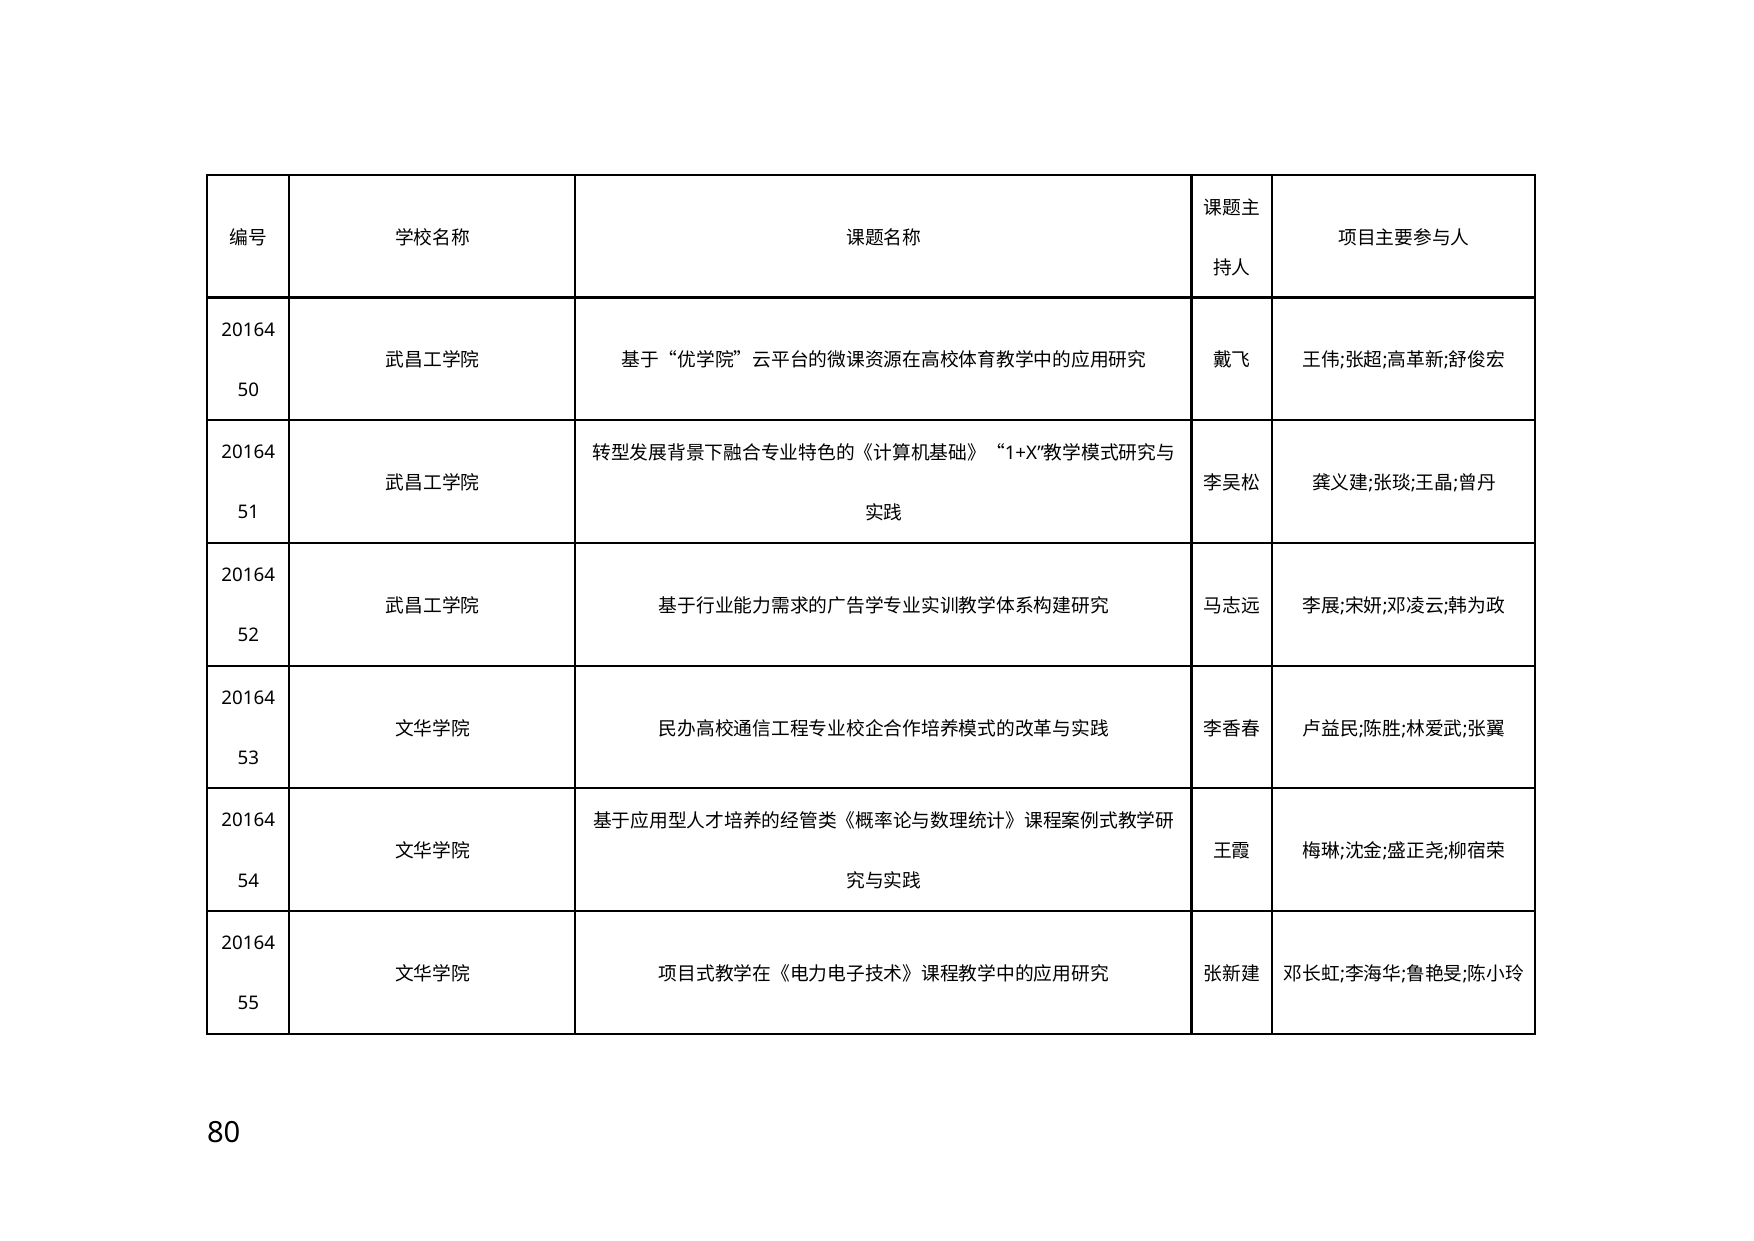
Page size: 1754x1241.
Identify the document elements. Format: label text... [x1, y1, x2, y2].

table_cell 文华学院 [290, 789, 574, 910]
table_cell 马志远 [1193, 544, 1271, 664]
table_cell 文华学院 [290, 912, 574, 1033]
table_header 项目主要参与人 [1273, 176, 1534, 296]
table_header 课题主持人 [1193, 176, 1271, 296]
table_cell 转型发展背景下融合专业特色的《计算机基础》“1+X”教学模式研究与实践 [576, 421, 1190, 542]
table_cell 基于应用型人才培养的经管类《概率论与数理统计》课程案例式教学研究与实践 [576, 789, 1190, 910]
table_header 编号 [208, 176, 288, 296]
table_cell 民办高校通信工程专业校企合作培养模式的改革与实践 [576, 667, 1190, 787]
table_cell 武昌工学院 [290, 299, 574, 419]
table_cell 李展;宋妍;邓凌云;韩为政 [1273, 544, 1534, 664]
table_cell 武昌工学院 [290, 544, 574, 664]
table_cell 基于“优学院”云平台的微课资源在高校体育教学中的应用研究 [576, 299, 1190, 419]
table_cell 张新建 [1193, 912, 1271, 1033]
table_cell 王霞 [1193, 789, 1271, 910]
table_cell 邓长虹;李海华;鲁艳旻;陈小玲 [1273, 912, 1534, 1033]
table_cell 2016451 [208, 421, 288, 542]
table_cell 王伟;张超;高革新;舒俊宏 [1273, 299, 1534, 419]
table_cell 2016454 [208, 789, 288, 910]
table_cell 2016453 [208, 667, 288, 787]
table_cell 武昌工学院 [290, 421, 574, 542]
table_cell 2016452 [208, 544, 288, 664]
table_cell 2016455 [208, 912, 288, 1033]
table_cell 文华学院 [290, 667, 574, 787]
table_cell 卢益民;陈胜;林爱武;张翼 [1273, 667, 1534, 787]
table_header 课题名称 [576, 176, 1190, 296]
table_header 学校名称 [290, 176, 574, 296]
table_cell 李香春 [1193, 667, 1271, 787]
table_cell 2016450 [208, 299, 288, 419]
table_cell 龚义建;张琰;王晶;曾丹 [1273, 421, 1534, 542]
table_cell 基于行业能力需求的广告学专业实训教学体系构建研究 [576, 544, 1190, 664]
table_cell 梅琳;沈金;盛正尧;柳宿荣 [1273, 789, 1534, 910]
table_cell 项目式教学在《电力电子技术》课程教学中的应用研究 [576, 912, 1190, 1033]
table_cell 李吴松 [1193, 421, 1271, 542]
table_cell 戴飞 [1193, 299, 1271, 419]
